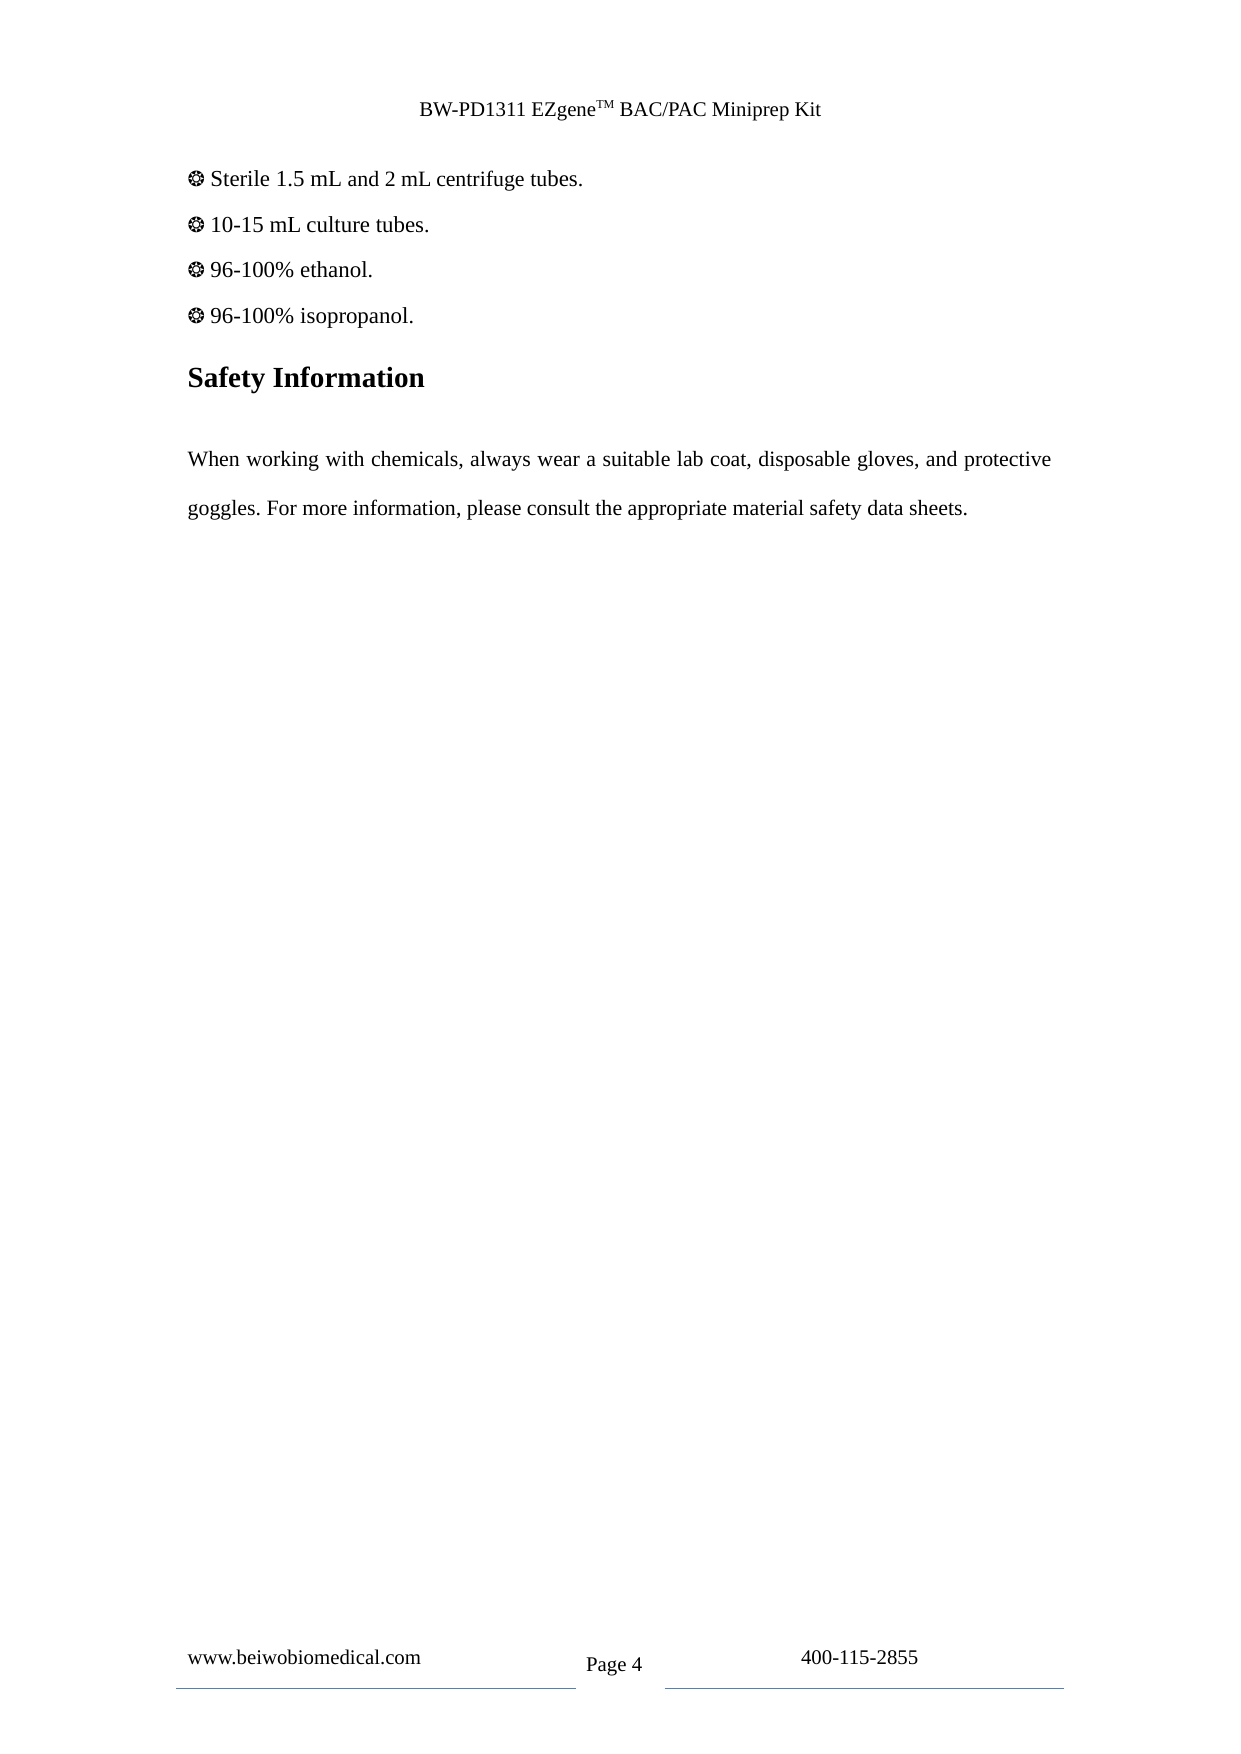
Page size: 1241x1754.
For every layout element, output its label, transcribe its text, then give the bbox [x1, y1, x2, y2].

text ❂ 96-100% isopropanol. [187, 299, 1053, 331]
subtitle Safety Information [187, 344, 1053, 409]
text ❂ Sterile 1.5 mL and 2 mL centrifuge tubes. [187, 162, 1053, 194]
text ❂ 10-15 mL culture tubes. [187, 208, 1053, 240]
text ❂ 96-100% ethanol. [187, 253, 1053, 286]
text When working with chemicals, always wear a suitable lab coat, disposable gloves, and protective goggles. For more information, please consult the appropriate material safety data sheets. [187, 442, 1053, 524]
